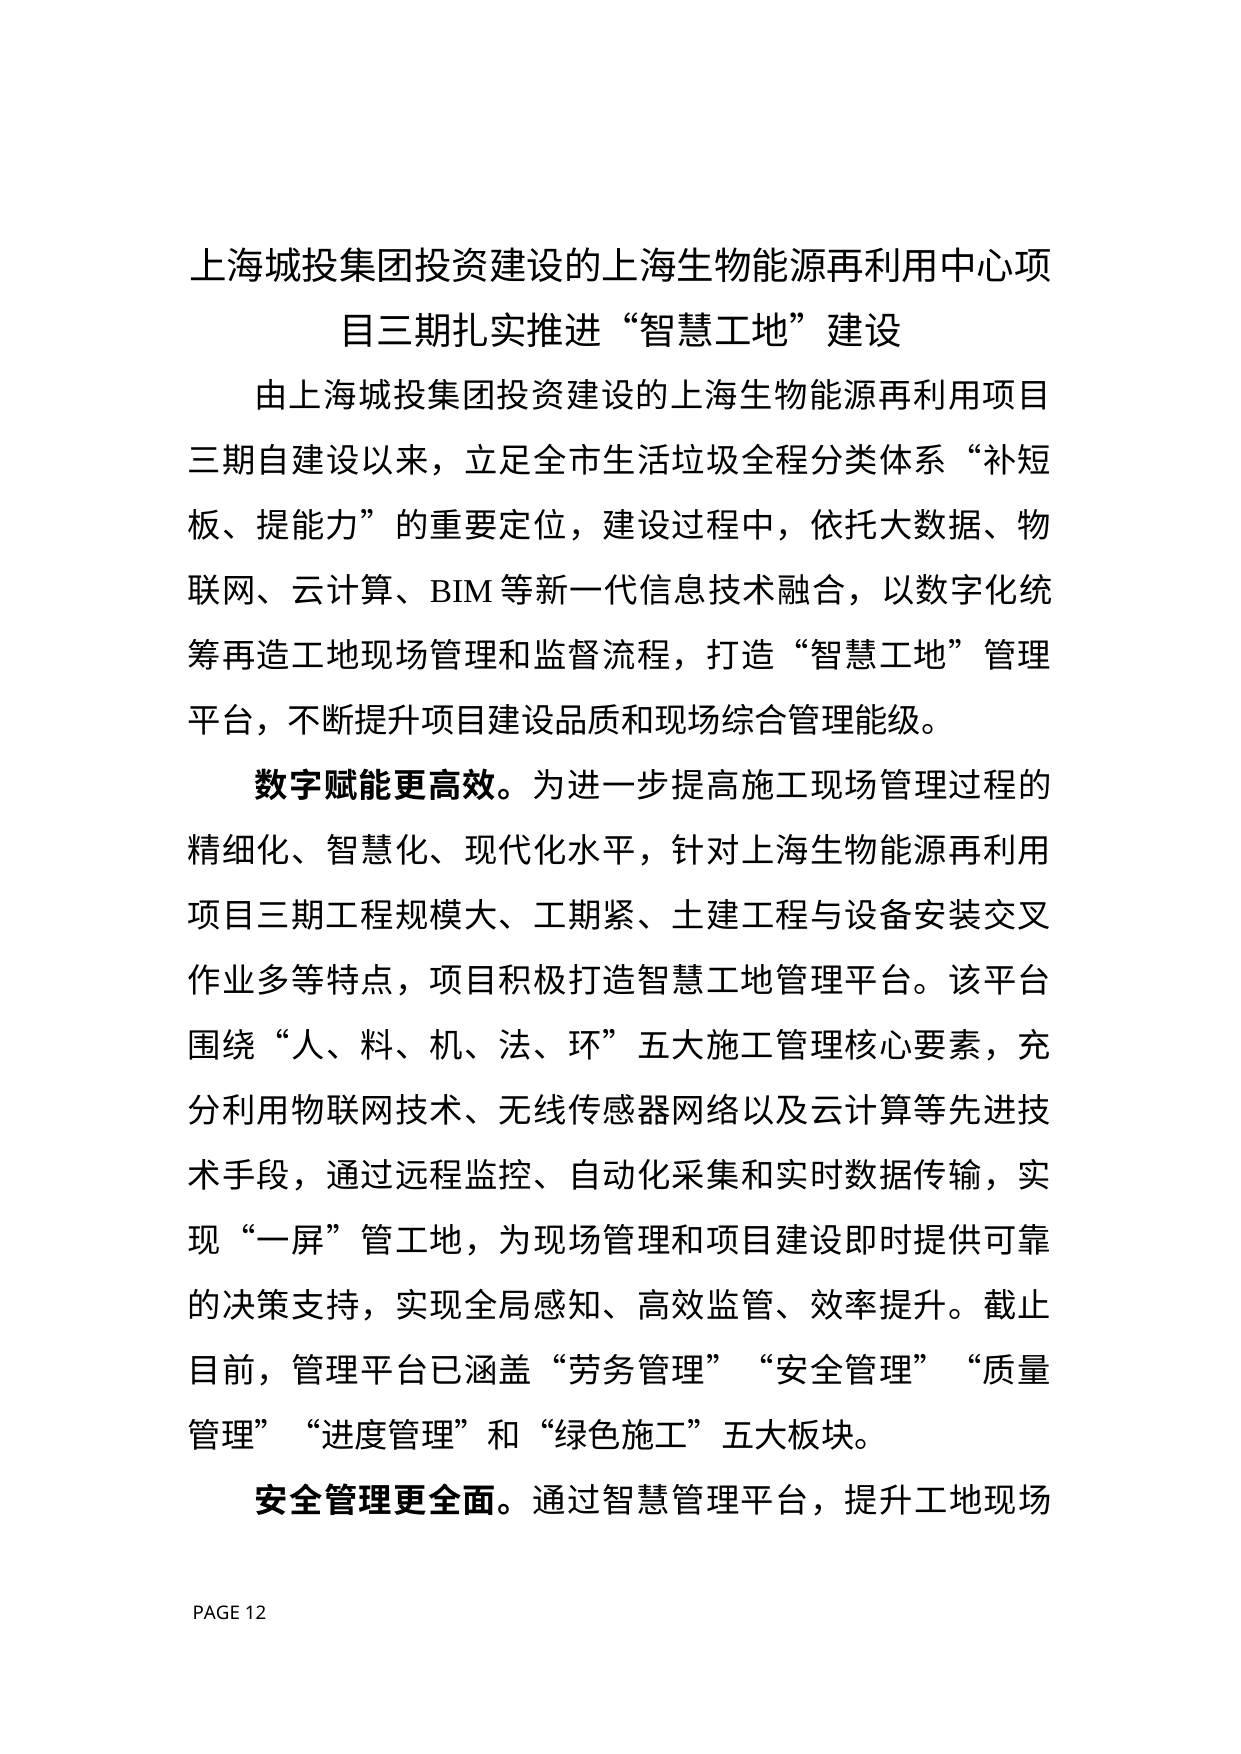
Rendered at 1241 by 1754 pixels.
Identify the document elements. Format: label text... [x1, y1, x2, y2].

list 上海城投集团投资建设的上海生物能源再利用中心项目三期扎实推进“智慧工地”建设 [187, 231, 1053, 361]
list 由上海城投集团投资建设的上海生物能源再利用项目三期自建设以来，立足全市生活垃圾全程分类体系“补短板、提能力”的重要定位，建设过程中，依托大数据、物联网、云计算、BIM等新一代信息技术融合，以数字化统筹再造工地现场管理和监督流程，打造“智慧工地”管理平台，不断提升项目建设品质和现场综合管理能级。 [187, 361, 1053, 751]
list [187, 1466, 1053, 1531]
list 数字赋能更高效。为进一步提高施工现场管理过程的精细化、智慧化、现代化水平，针对上海生物能源再利用项目三期工程规模大、工期紧、土建工程与设备安装交叉作业多等特点，项目积极打造智慧工地管理平台。该平台围绕“人、料、机、法、环”五大施工管理核心要素，充分利用物联网技术、无线传感器网络以及云计算等先进技术手段，通过远程监控、自动化采集和实时数据传输，实现“一屏”管工地，为现场管理和项目建设即时提供可靠的决策支持，实现全局感知、高效监管、效率提升。截止目前，管理平台已涵盖“劳务管理”“安全管理”“质量管理”“进度管理”和“绿色施工”五大板块。 [187, 751, 1053, 1466]
